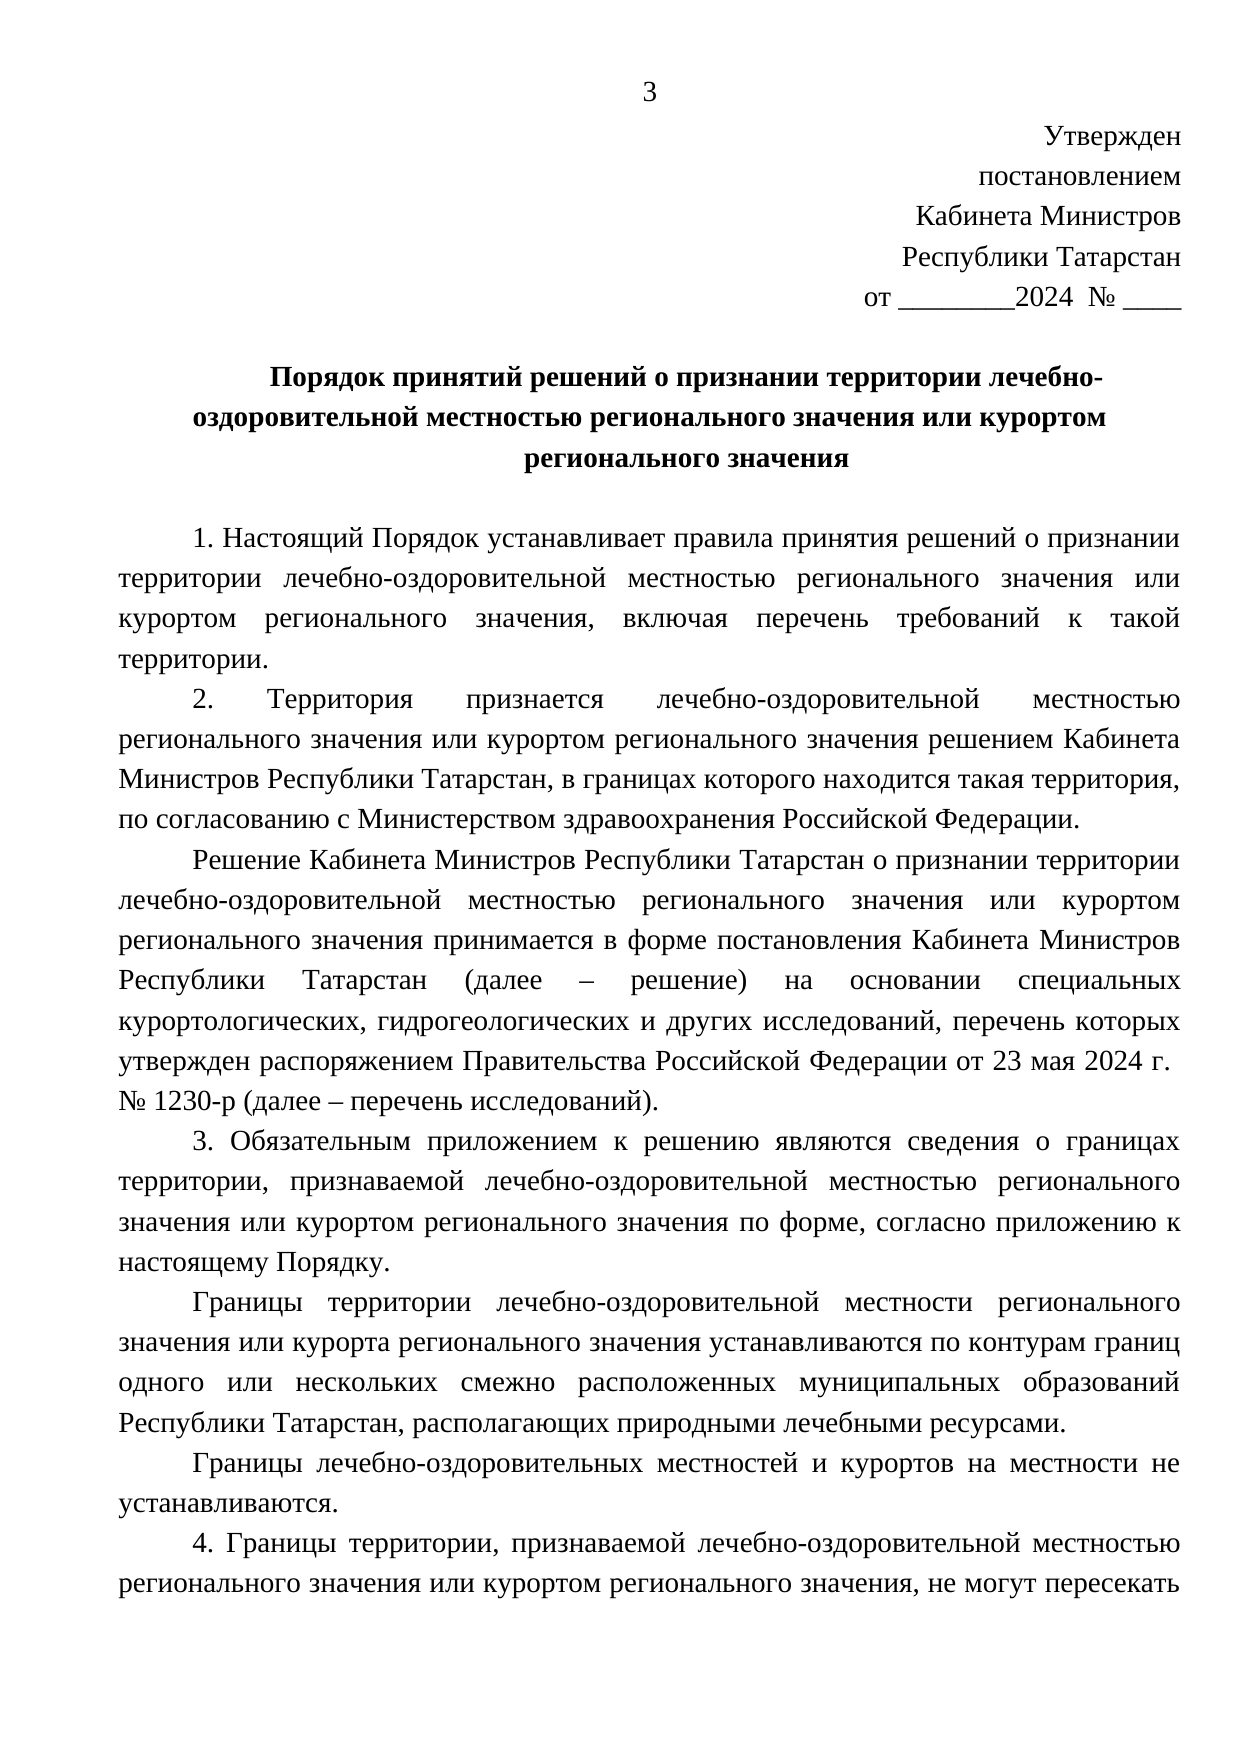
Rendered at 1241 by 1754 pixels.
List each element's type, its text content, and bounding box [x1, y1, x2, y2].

text 1. Настоящий Порядок устанавливает правила принятия решений о признании территории лечебно-оздоровительной местностью регионального значения или курортом регионального значения, включая перечень требований к такой территории. [118, 634, 1181, 674]
text Границы лечебно-оздоровительных местностей и курортов на местности не устанавливаются. [118, 1445, 1181, 1519]
text 2. Территория признается лечебно-оздоровительной местностью регионального значения или курортом регионального значения решением Кабинета Министров Республики Татарстан, в границах которого находится такая территория, по согласованию с Министерством здравоохранения Российской Федерации. [118, 795, 1181, 835]
text 2. Территория признается лечебно-оздоровительной местностью регионального значения или курортом регионального значения решением Кабинета Министров Республики Татарстан, в границах которого находится такая территория, по согласованию с Министерством здравоохранения Российской Федерации. [118, 681, 1181, 721]
text Порядок принятий решений о признании территории лечебно-оздоровительной местностью регионального значения или курортом [118, 359, 1181, 433]
text Республики Татарстан [118, 239, 1181, 272]
text от ________2024 № ____ [118, 279, 1181, 312]
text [118, 1525, 1181, 1599]
text Кабинета Министров [118, 198, 1181, 232]
text Решение Кабинета Министров Республики Татарстан о признании территории лечебно-оздоровительной местностью регионального значения или курортом регионального значения принимается в форме постановления Кабинета Министров Республики Татарстан (далее – решение) на основании специальных курортологических, гидрогеологических и других исследований, перечень которых утвержден распоряжением Правительства Российской Федерации от 23 мая 2024 г. № 1230-р (далее – перечень исследований). [118, 842, 1181, 1117]
text регионального значения [118, 440, 1181, 473]
text постановлением [118, 158, 1181, 192]
text Границы территории лечебно-оздоровительной местности регионального значения или курорта регионального значения устанавливаются по контурам границ одного или нескольких смежно расположенных муниципальных образований Республики Татарстан, располагающих природными лечебными ресурсами. [118, 1284, 1181, 1438]
text 3. Обязательным приложением к решению являются сведения о границах территории, признаваемой лечебно-оздоровительной местностью регионального значения или курортом регионального значения по форме, согласно приложению к настоящему Порядку. [118, 1123, 1181, 1277]
text Утвержден [118, 118, 1181, 152]
text 1. Настоящий Порядок устанавливает правила принятия решений о признании территории лечебно-оздоровительной местностью регионального значения или курортом регионального значения, включая перечень требований к такой территории. [118, 520, 1181, 560]
